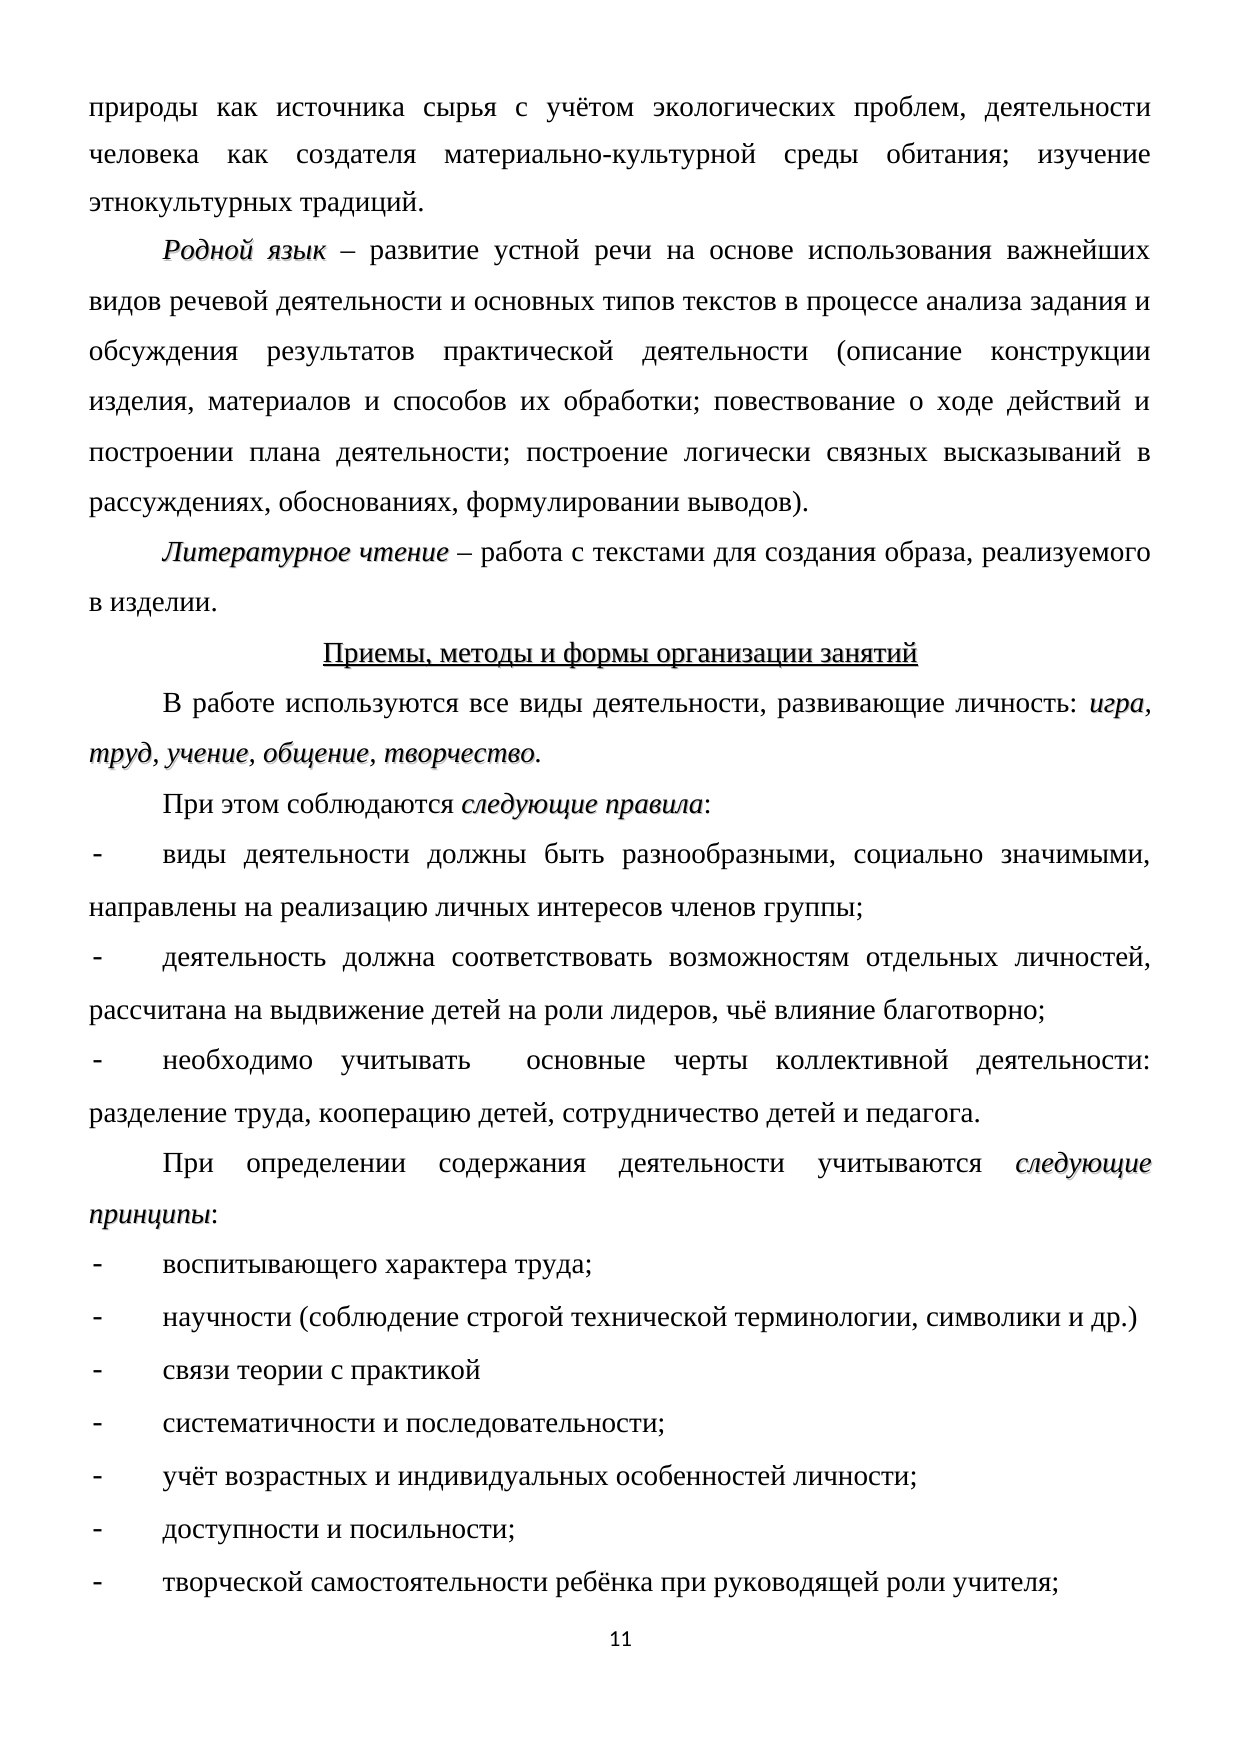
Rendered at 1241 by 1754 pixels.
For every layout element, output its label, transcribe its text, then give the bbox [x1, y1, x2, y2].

text Приемы, методы и формы организации занятий [89, 635, 1152, 668]
text Литературное чтение – работа с текстами для создания образа, реализуемого в изделии. [89, 534, 1152, 618]
list необходимо учитывать основные черты коллективной деятельности: разделение труда, кооперацию детей, сотрудничество детей и педагога. [89, 1042, 1152, 1129]
list систематичности и последовательности; [89, 1405, 1152, 1441]
list учёт возрастных и индивидуальных особенностей личности; [89, 1458, 1152, 1494]
list виды деятельности должны быть разнообразными, социально значимыми, направлены на реализацию личных интересов членов группы; [89, 836, 1152, 922]
list воспитывающего характера труда; [89, 1246, 1152, 1282]
text При этом соблюдаются следующие правила: [89, 786, 1152, 819]
list деятельность должна соответствовать возможностям отдельных личностей, рассчитана на выдвижение детей на роли лидеров, чьё влияние благотворно; [89, 939, 1152, 1026]
list творческой самостоятельности ребёнка при руководящей роли учителя; [89, 1564, 1152, 1600]
list связи теории с практикой [89, 1352, 1152, 1388]
text Родной язык – развитие устной речи на основе использования важнейших видов речевой деятельности и основных типов текстов в процессе анализа задания и обсуждения результатов практической деятельности (описание конструкции изделия, материалов и способов их обработки; повествование о ходе действий и построении плана деятельности; построение логически связных высказываний в рассуждениях, обоснованиях, формулировании выводов). [89, 232, 1152, 517]
text В работе используются все виды деятельности, развивающие личность: игра, труд, учение, общение, творчество. [89, 685, 1152, 769]
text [89, 89, 1152, 218]
list научности (соблюдение строгой технической терминологии, символики и др.) [89, 1299, 1152, 1335]
list доступности и посильности; [89, 1511, 1152, 1547]
text При определении содержания деятельности учитываются следующие принципы: [89, 1146, 1152, 1229]
